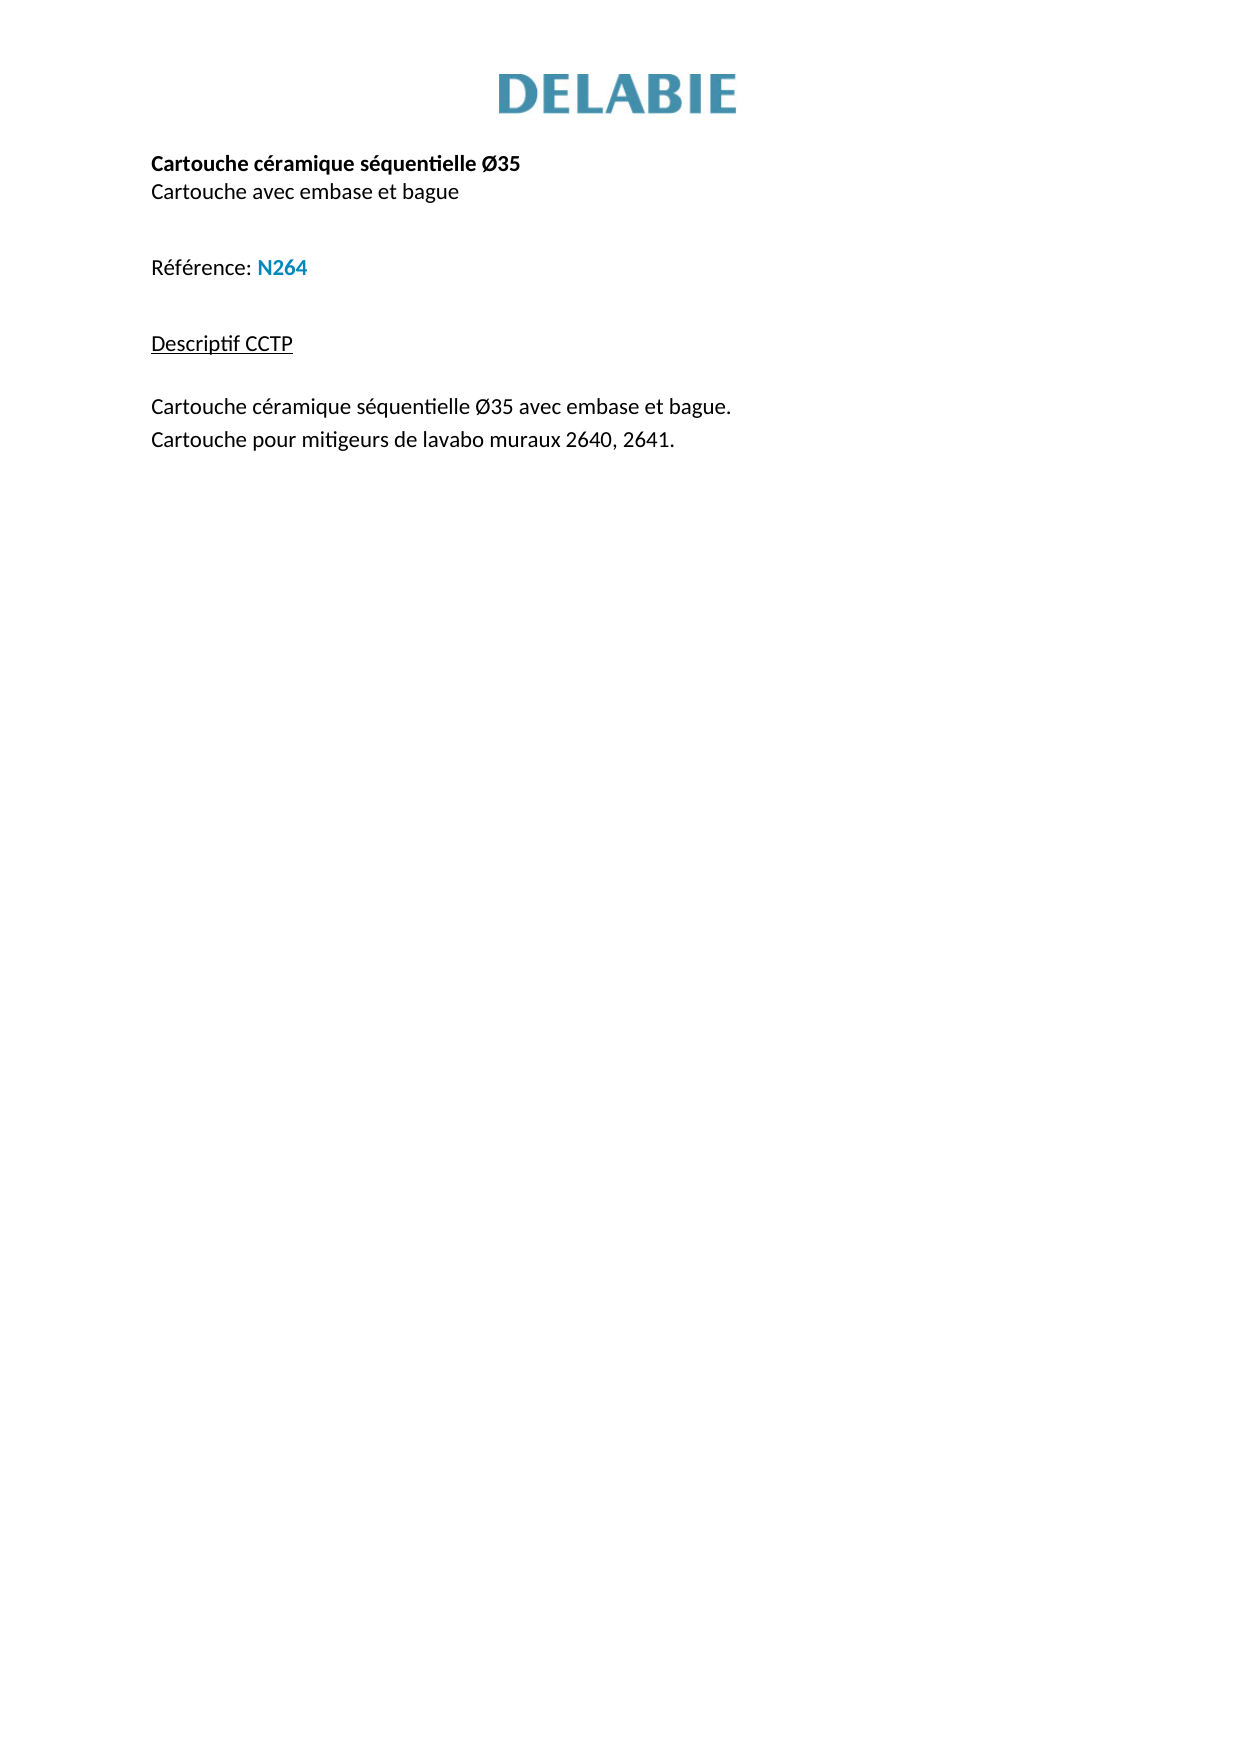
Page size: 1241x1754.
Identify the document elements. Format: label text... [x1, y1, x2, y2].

text Cartouche avec embase et bague [151, 177, 1084, 205]
text Descriptif CCTP [151, 329, 1084, 357]
picture [497, 74, 738, 114]
text Cartouche céramique séquentielle Ø35 [151, 149, 1084, 177]
text Référence: N264 [151, 253, 1084, 281]
text Cartouche céramique séquentielle Ø35 avec embase et bague. [151, 392, 1084, 420]
text Cartouche pour mitigeurs de lavabo muraux 2640, 2641. [151, 426, 1084, 453]
